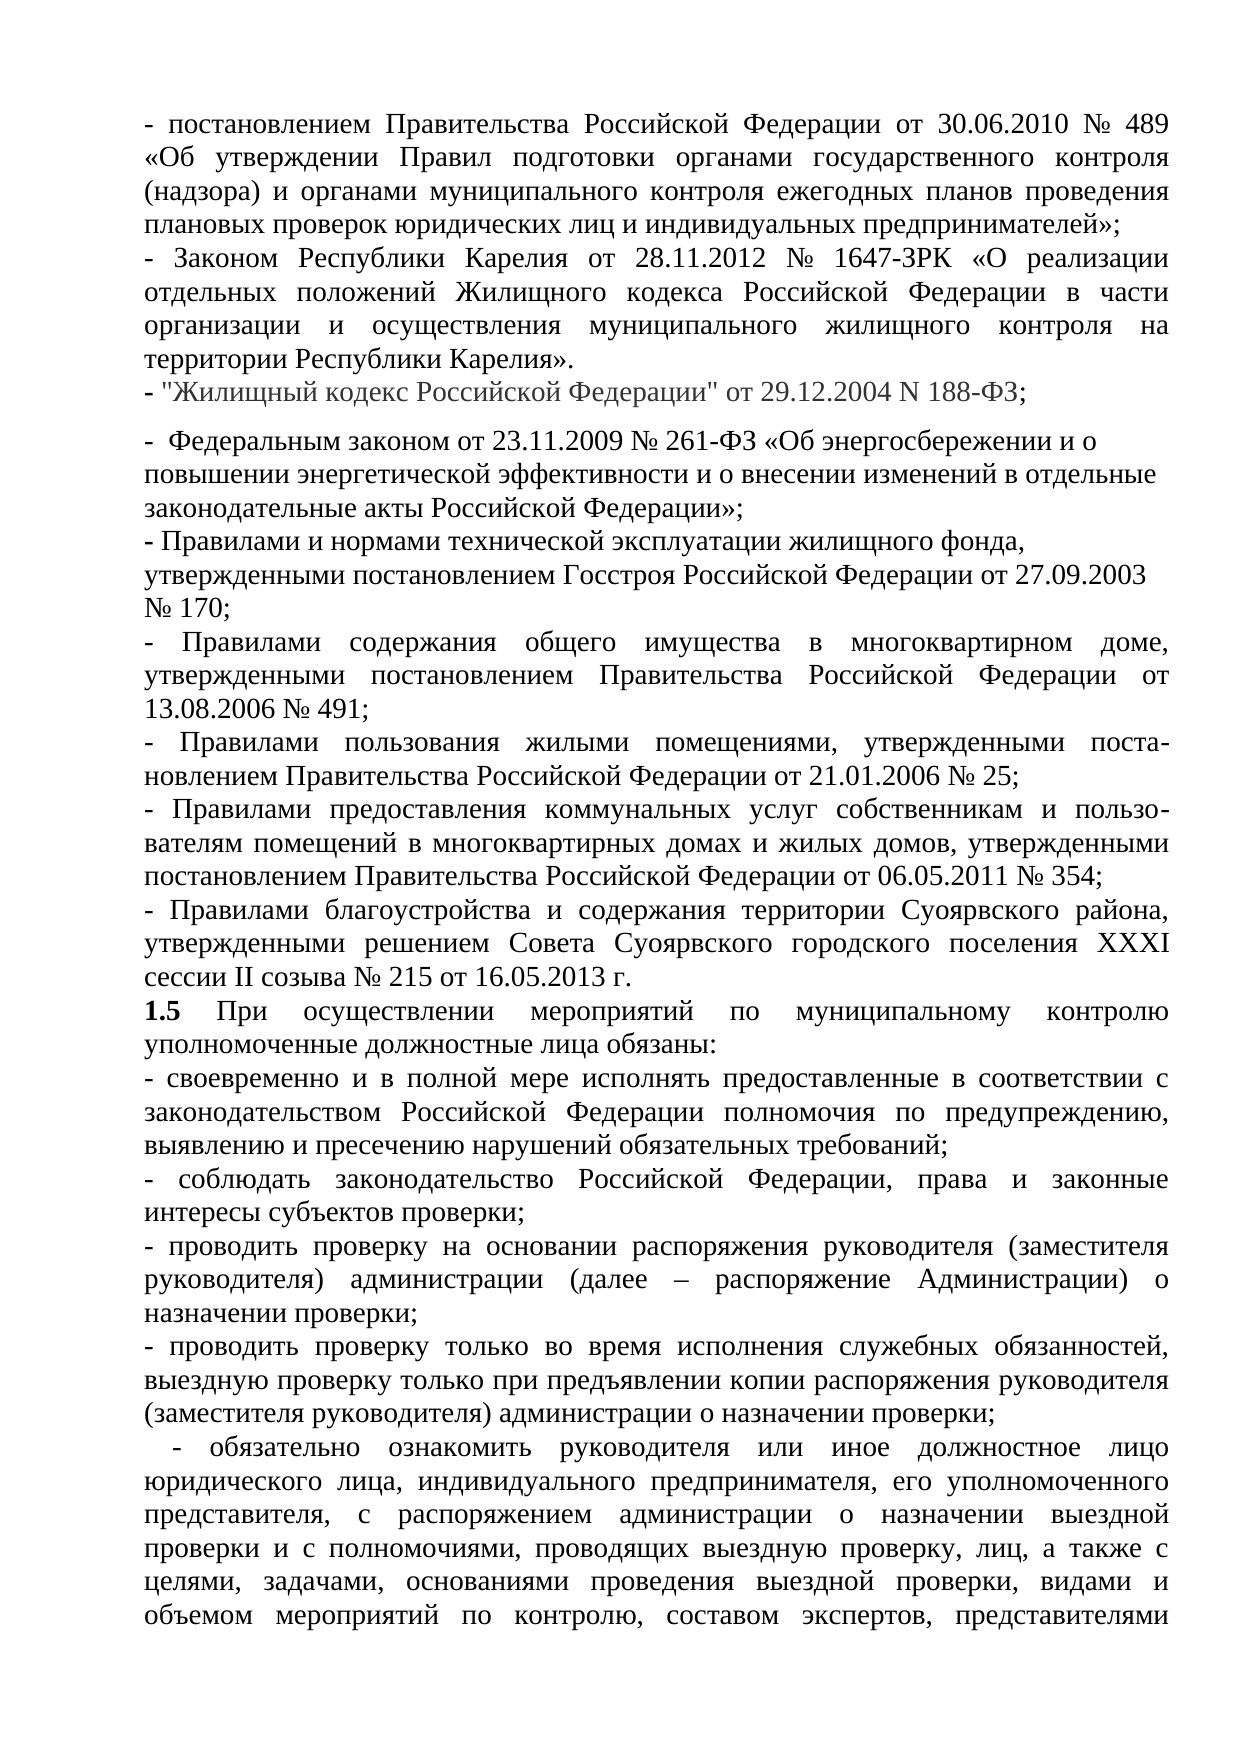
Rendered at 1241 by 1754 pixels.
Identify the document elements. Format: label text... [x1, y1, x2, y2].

subtitle - Правилами и нормами технической эксплуатации жилищного фонда, утвержденными постановлением Госстроя Российской Федерации от 27.09.2003 № 170; [144, 523, 1170, 624]
text - Правилами пользования жилыми помещениями, утвержденными постановлением Правительства Российской Федерации от 21.01.2006 № 25; [144, 725, 1170, 792]
text - постановлением Правительства Российской Федерации от 30.06.2010 № 489 «Об утверждении Правил подготовки органами государственного контроля (надзора) и органами муниципального контроля ежегодных планов проведения плановых проверок юридических лиц и индивидуальных предпринимателей»; [144, 106, 1170, 240]
text - соблюдать законодательство Российской Федерации, права и законные интересы субъектов проверки; [144, 1161, 1170, 1228]
text - Законом Республики Карелия от 28.11.2012 № 1647-ЗРК «О реализации отдельных положений Жилищного кодекса Российской Федерации в части организации и осуществления муниципального жилищного контроля на территории Республики Карелия». [144, 240, 1170, 374]
text 1.5 При осуществлении мероприятий по муниципальному контролю уполномоченные должностные лица обязаны: [144, 993, 1170, 1060]
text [144, 1429, 1170, 1630]
subtitle - "Жилищный кодекс Российской Федерации" от 29.12.2004 N 188-ФЗ; [144, 374, 1170, 408]
text - проводить проверку на основании распоряжения руководителя (заместителя руководителя) администрации (далее – распоряжение Администрации) о назначении проверки; [144, 1228, 1170, 1328]
text - своевременно и в полной мере исполнять предоставленные в соответствии с законодательством Российской Федерации полномочия по предупреждению, выявлению и пресечению нарушений обязательных требований; [144, 1060, 1170, 1161]
text - Правилами содержания общего имущества в многоквартирном доме, утвержденными постановлением Правительства Российской Федерации от 13.08.2006 № 491; [144, 624, 1170, 725]
text - Правилами благоустройства и содержания территории Суоярвского района, утвержденными решением Совета Суоярвского городского поселения XXXI сессии II созыва № 215 от 16.05.2013 г. [144, 892, 1170, 993]
text - Правилами предоставления коммунальных услуг собственникам и пользователям помещений в многоквартирных домах и жилых домов, утвержденными постановлением Правительства Российской Федерации от 06.05.2011 № 354; [144, 792, 1170, 892]
subtitle - Федеральным законом от 23.11.2009 № 261-ФЗ «Об энергосбережении и о повышении энергетической эффективности и о внесении изменений в отдельные законодательные акты Российской Федерации»; [144, 423, 1170, 523]
text - проводить проверку только во время исполнения служебных обязанностей, выездную проверку только при предъявлении копии распоряжения руководителя (заместителя руководителя) администрации о назначении проверки; [144, 1328, 1170, 1429]
